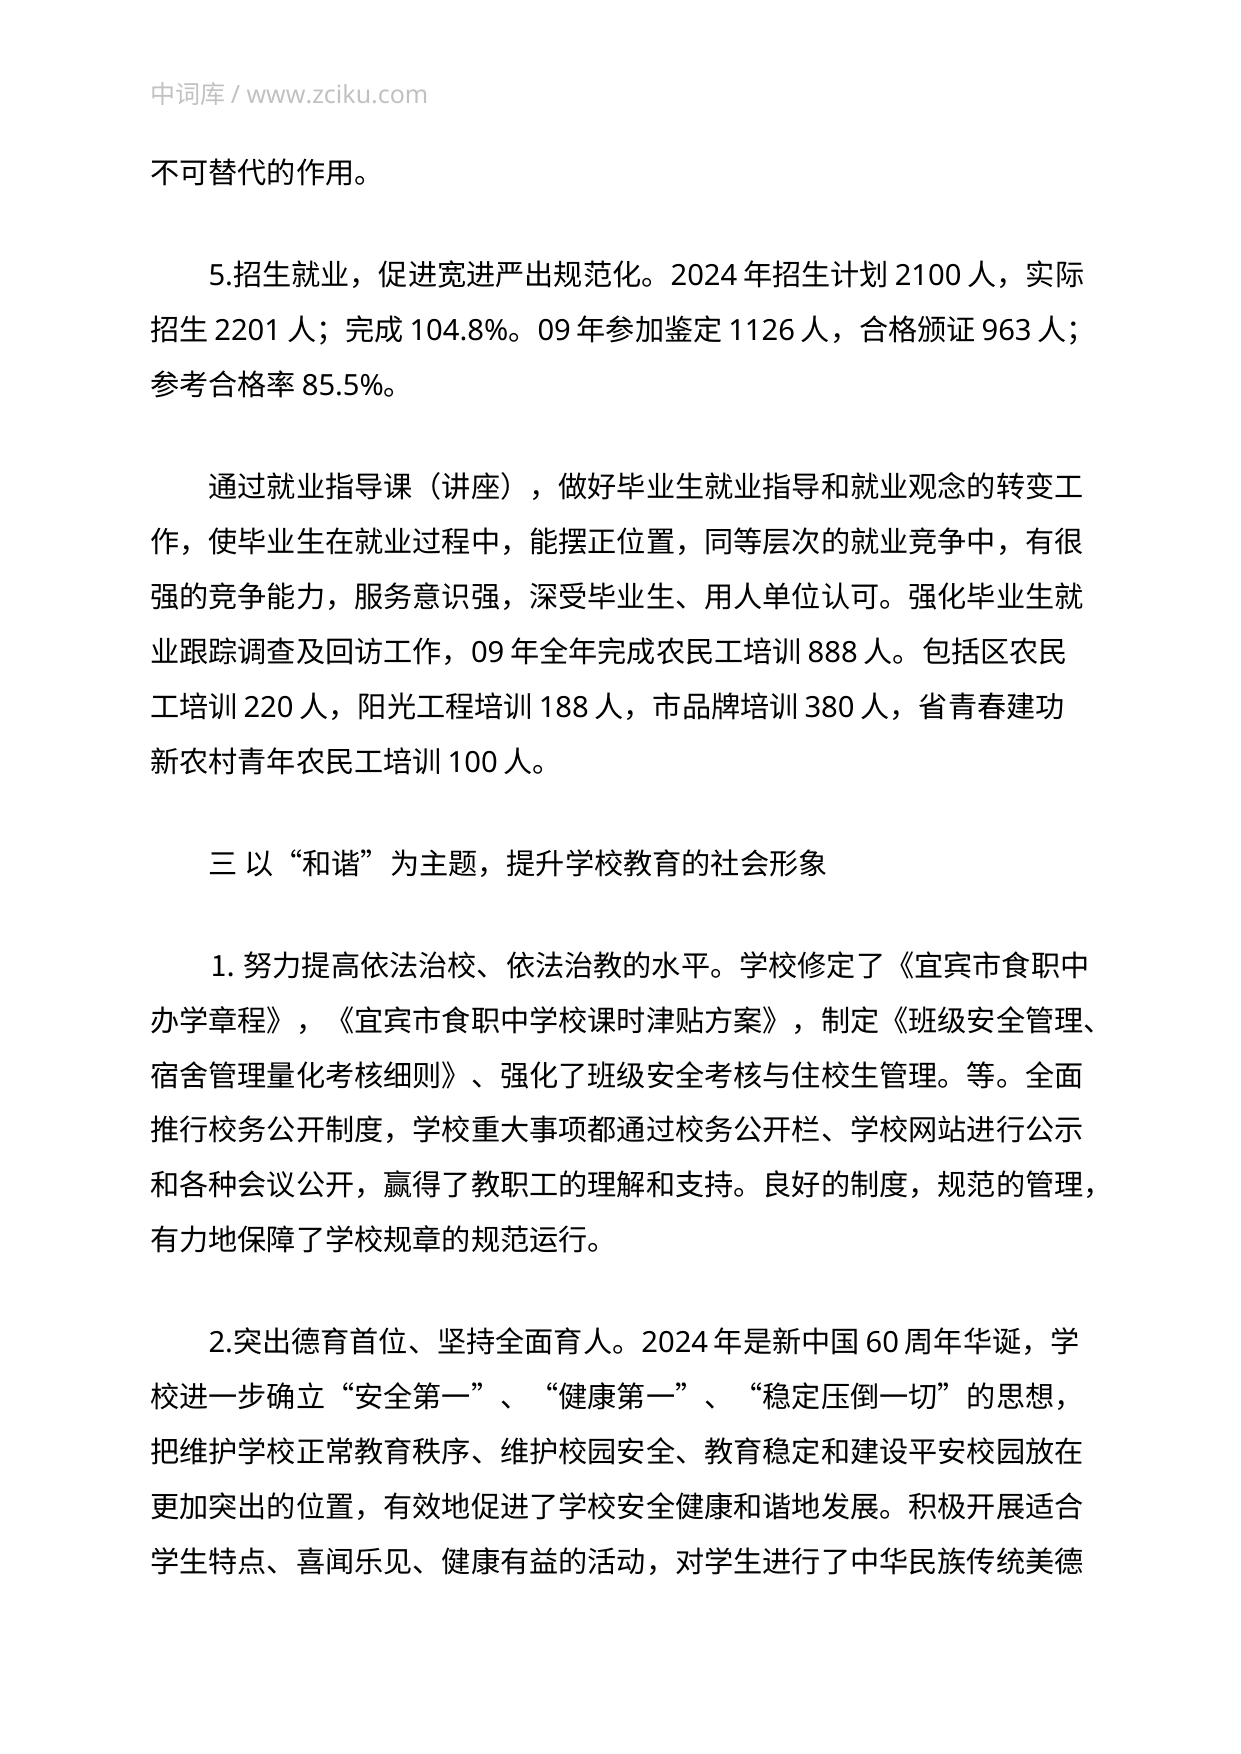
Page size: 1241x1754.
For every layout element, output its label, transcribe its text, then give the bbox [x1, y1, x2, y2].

text 5.招生就业，促进宽进严出规范化。2024年招生计划2100人，实际招生2201人；完成104.8%。09年参加鉴定1126人，合格颁证963人；参考合格率85.5%。 [150, 252, 1090, 404]
text ⒈努力提高依法治校、依法治教的水平。学校修定了《宜宾市食职中办学章程》，《宜宾市食职中学校课时津贴方案》，制定《班级安全管理、宿舍管理量化考核细则》、强化了班级安全考核与住校生管理。等。全面推行校务公开制度，学校重大事项都通过校务公开栏、学校网站进行公示和各种会议公开，赢得了教职工的理解和支持。良好的制度，规范的管理，有力地保障了学校规章的规范运行。 [150, 942, 1090, 1259]
text 三 以“和谐”为主题，提升学校教育的社会形象 [150, 840, 1090, 883]
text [150, 1318, 1090, 1581]
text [150, 150, 1090, 192]
text 通过就业指导课（讲座），做好毕业生就业指导和就业观念的转变工作，使毕业生在就业过程中，能摆正位置，同等层次的就业竞争中，有很强的竞争能力，服务意识强，深受毕业生、用人单位认可。强化毕业生就业跟踪调查及回访工作，09年全年完成农民工培训888人。包括区农民工培训220人，阳光工程培训188人，市品牌培训380人，省青春建功新农村青年农民工培训100人。 [150, 464, 1090, 781]
